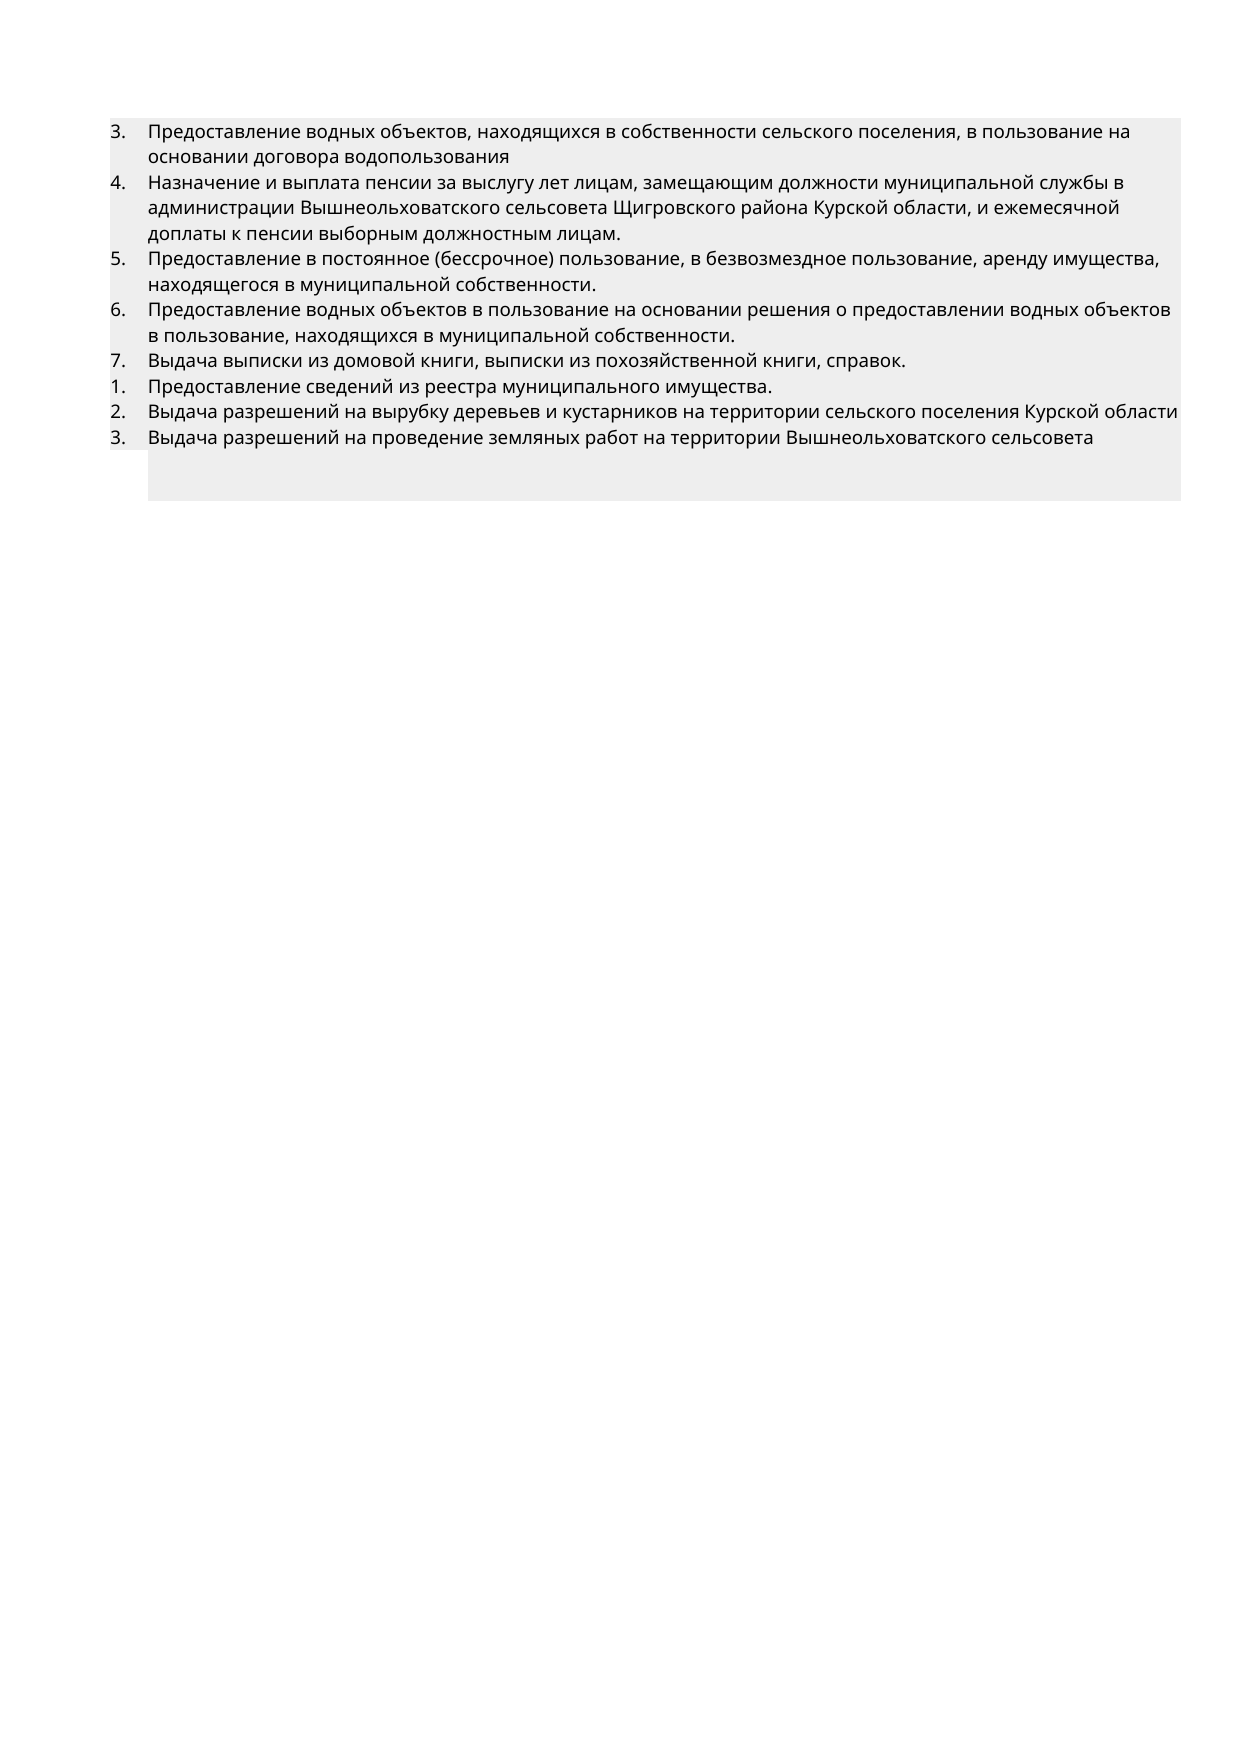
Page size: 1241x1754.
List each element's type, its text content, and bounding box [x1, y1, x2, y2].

list Предоставление водных объектов, находящихся в собственности сельского поселения, в пользование на основании договора водопользования [110, 118, 1181, 169]
list Предоставление водных объектов в пользование на основании решения о предоставлении водных объектов в пользование, находящихся в муниципальной собственности. [110, 297, 1181, 348]
list Предоставление в постоянное (бессрочное) пользование, в безвозмездное пользование, аренду имущества, находящегося в муниципальной собственности. [110, 246, 1181, 297]
list Выдача разрешений на проведение земляных работ на территории Вышнеольховатского сельсовета [110, 424, 1181, 450]
list Предоставление сведений из реестра муниципального имущества. [110, 373, 1181, 399]
list Назначение и выплата пенсии за выслугу лет лицам, замещающим должности муниципальной службы в администрации Вышнеольховатского сельсовета Щигровского района Курской области, и ежемесячной доплаты к пенсии выборным должностным лицам. [110, 169, 1181, 246]
list Выдача разрешений на вырубку деревьев и кустарников на территории сельского поселения Курской области [110, 399, 1181, 424]
list Выдача выписки из домовой книги, выписки из похозяйственной книги, справок. [110, 348, 1181, 373]
